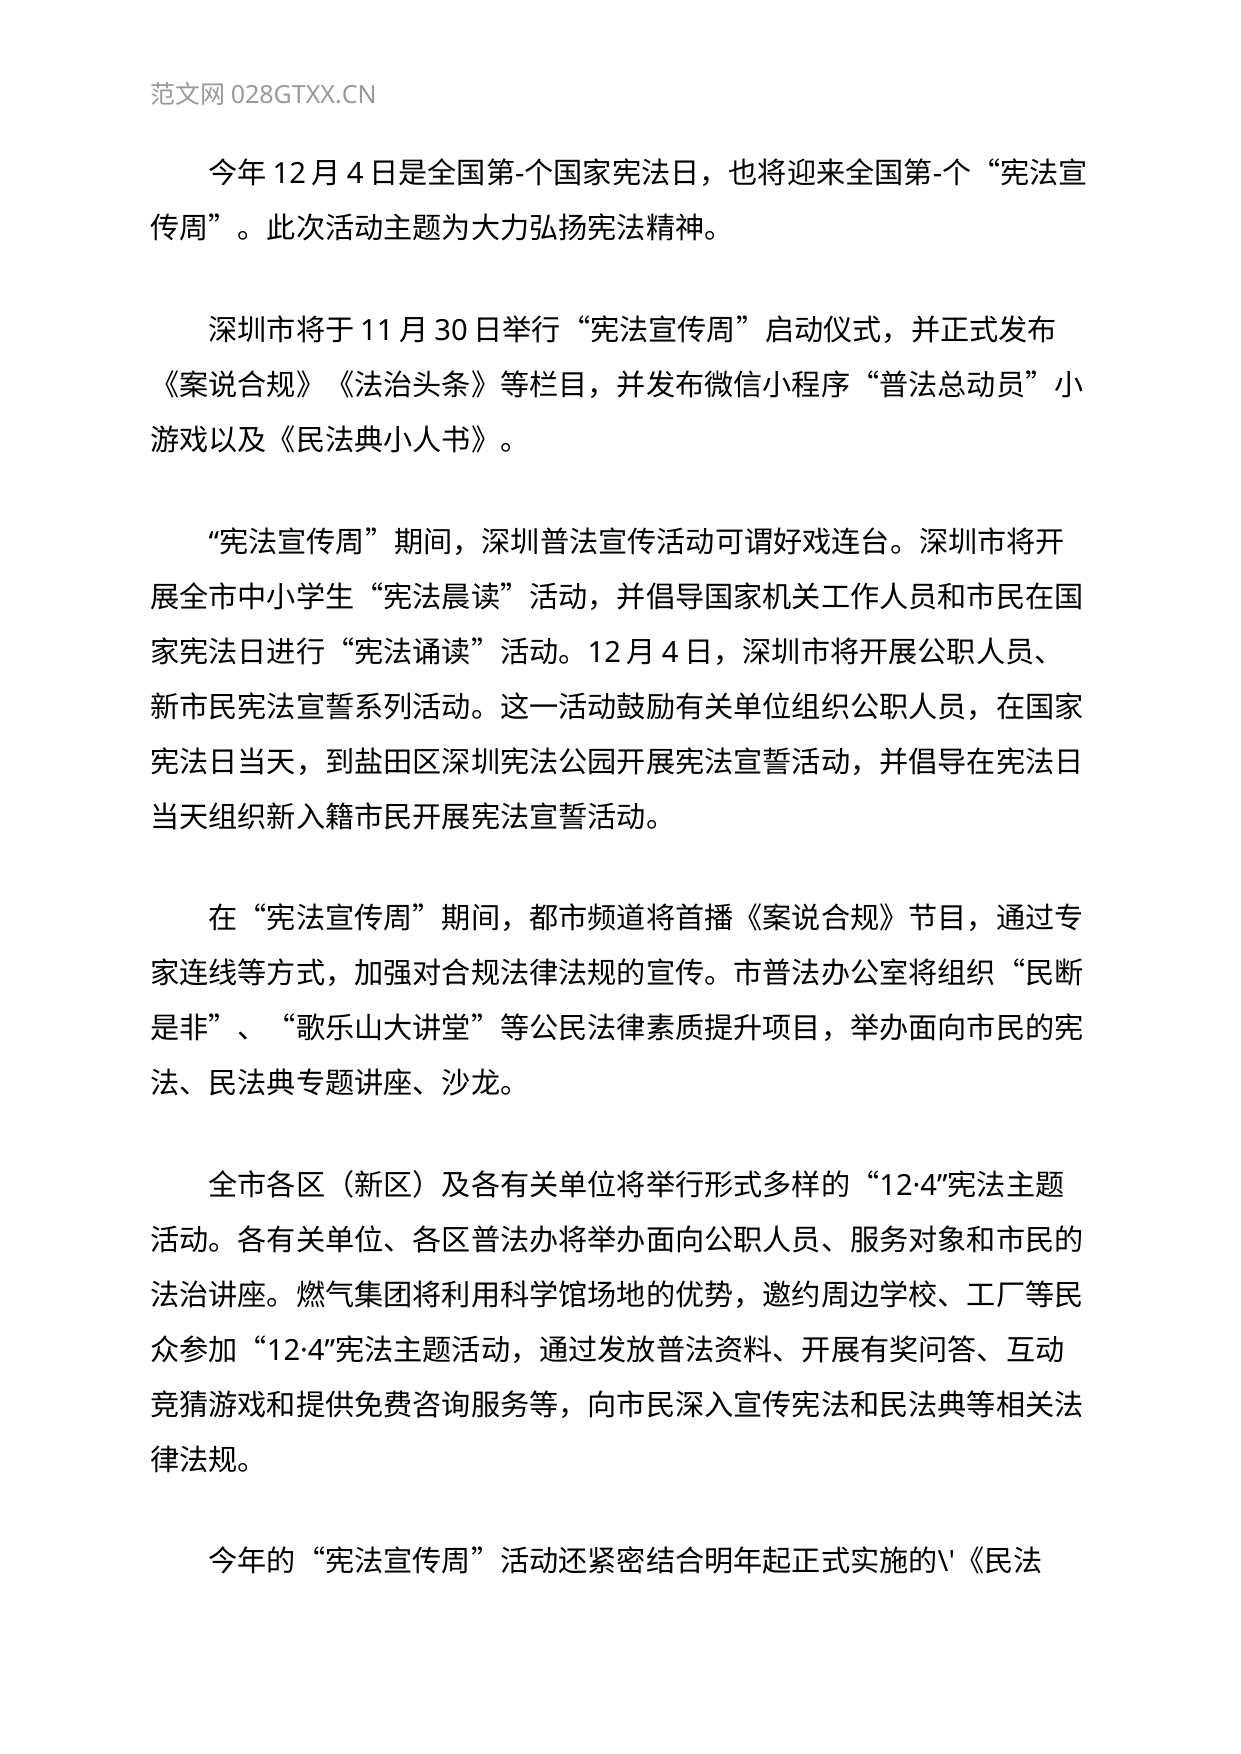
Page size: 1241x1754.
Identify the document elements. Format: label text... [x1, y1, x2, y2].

text 深圳市将于11月30日举行“宪法宣传周”启动仪式，并正式发布《案说合规》《法治头条》等栏目，并发布微信小程序“普法总动员”小游戏以及《民法典小人书》。 [150, 307, 1090, 459]
text 在“宪法宣传周”期间，都市频道将首播《案说合规》节目，通过专家连线等方式，加强对合规法律法规的宣传。市普法办公室将组织“民断是非”、“歌乐山大讲堂”等公民法律素质提升项目，举办面向市民的宪法、民法典专题讲座、沙龙。 [150, 895, 1090, 1102]
text 全市各区（新区）及各有关单位将举行形式多样的“12·4”宪法主题活动。各有关单位、各区普法办将举办面向公职人员、服务对象和市民的法治讲座。燃气集团将利用科学馆场地的优势，邀约周边学校、工厂等民众参加“12·4”宪法主题活动，通过发放普法资料、开展有奖问答、互动竞猜游戏和提供免费咨询服务等，向市民深入宣传宪法和民法典等相关法律法规。 [150, 1161, 1090, 1478]
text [150, 1538, 1090, 1580]
text “宪法宣传周”期间，深圳普法宣传活动可谓好戏连台。深圳市将开展全市中小学生“宪法晨读”活动，并倡导国家机关工作人员和市民在国家宪法日进行“宪法诵读”活动。12月4日，深圳市将开展公职人员、新市民宪法宣誓系列活动。这一活动鼓励有关单位组织公职人员，在国家宪法日当天，到盐田区深圳宪法公园开展宪法宣誓活动，并倡导在宪法日当天组织新入籍市民开展宪法宣誓活动。 [150, 518, 1090, 835]
text 今年12月4日是全国第-个国家宪法日，也将迎来全国第-个“宪法宣传周”。此次活动主题为大力弘扬宪法精神。 [150, 150, 1090, 247]
